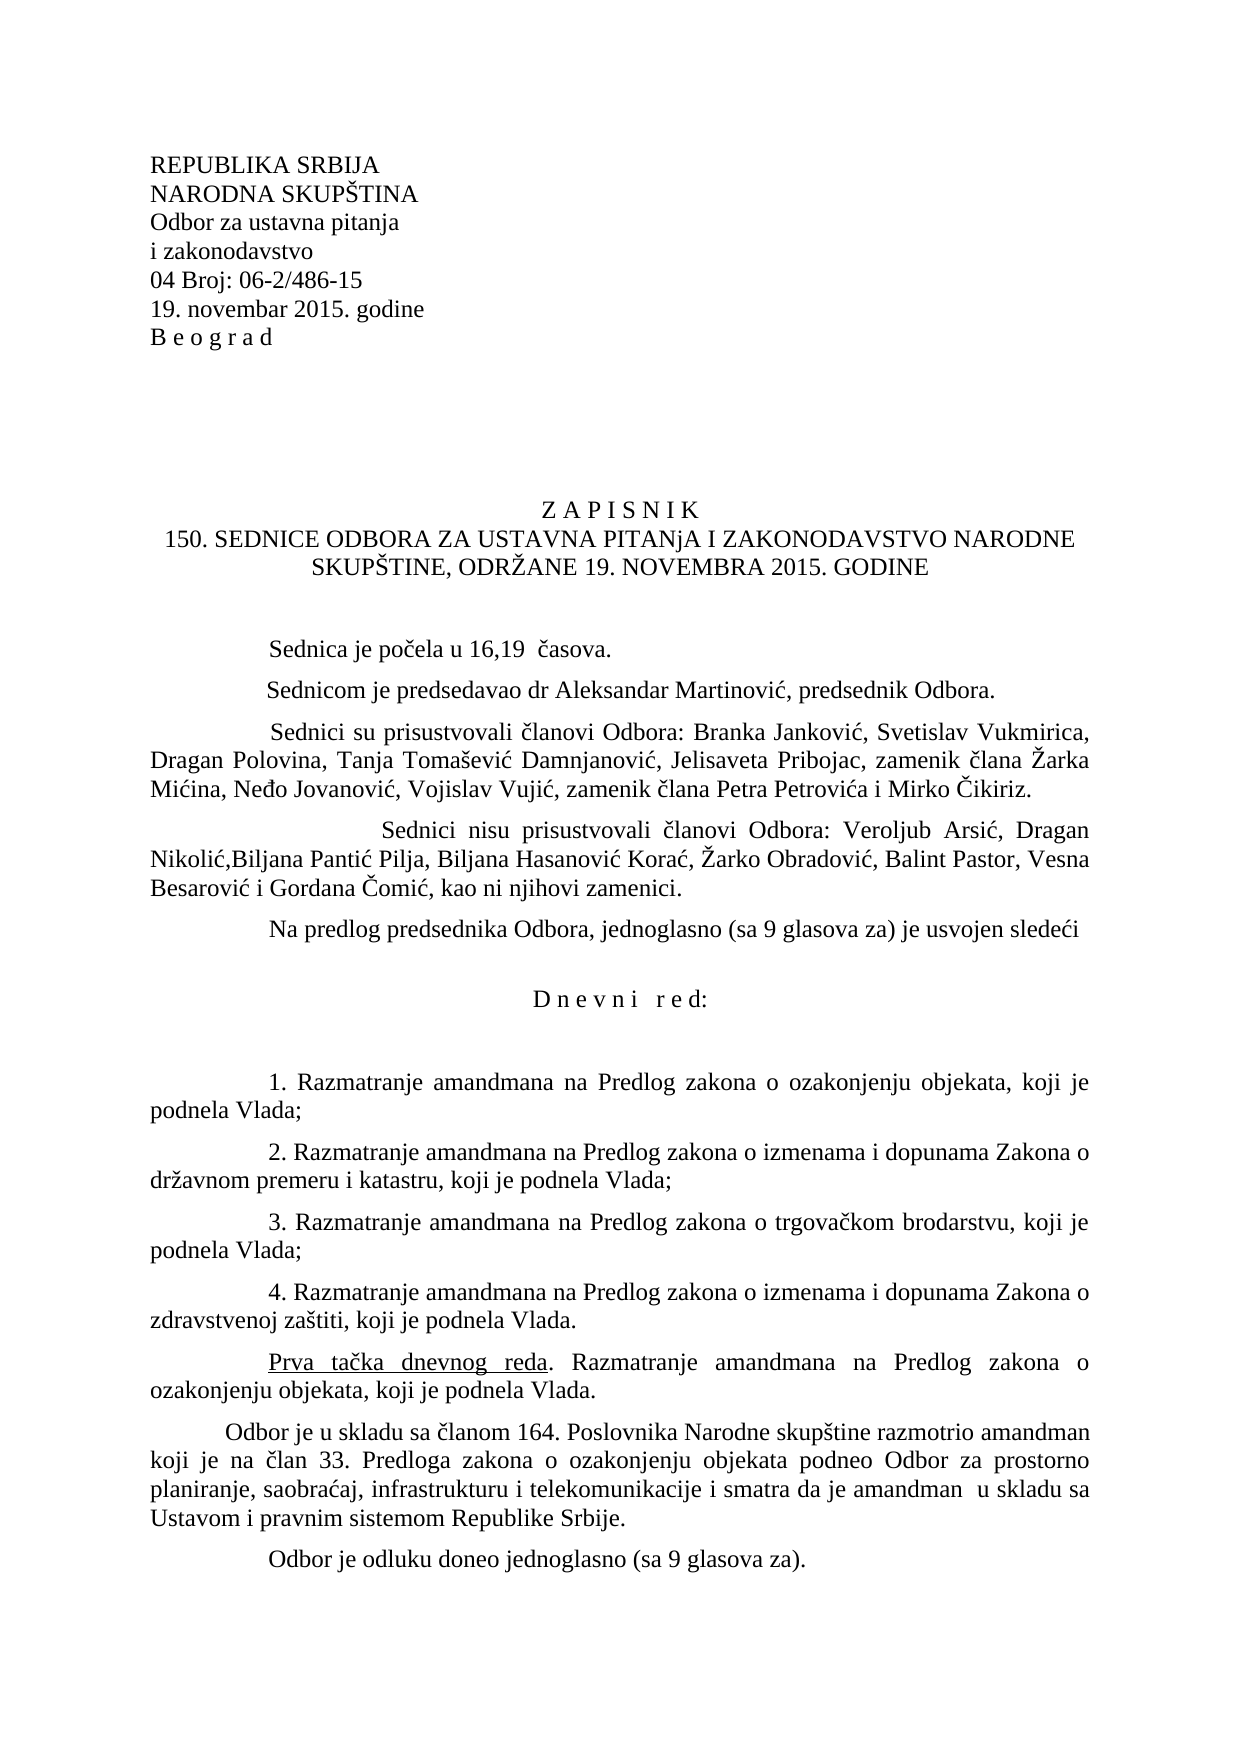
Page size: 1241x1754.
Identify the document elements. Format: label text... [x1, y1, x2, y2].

text 04 Broj: 06-2/486-15 [150, 265, 1090, 294]
text NARODNA SKUPŠTINA [150, 179, 1090, 207]
text Odbor je u skladu sa članom 164. Poslovnika Narodne skupštine razmotrio amandman koji je na član 33. Predloga zakona o ozakonjenju objekata podneo Odbor za prostorno planiranje, saobraćaj, infrastrukturu i telekomunikacije i smatra da je amandman u skladu sa Ustavom i pravnim sistemom Republike Srbije. [150, 1417, 1090, 1532]
text Sednica je počela u 16,19 časova. [150, 634, 1090, 663]
text 150. SEDNICE ODBORA ZA USTAVNA PITANjA I ZAKONODAVSTVO NARODNE SKUPŠTINE, ODRŽANE 19. NOVEMBRA 2015. GODINE [150, 524, 1090, 581]
text B e o g r a d [150, 322, 1090, 351]
text Prva tačka dnevnog reda. Razmatranje amandmana na Predlog zakona o ozakonjenju objekata, koji je podnela Vlada. [150, 1347, 1090, 1404]
text Odbor je odluku doneo jednoglasno (sa 9 glasova za). [150, 1544, 1090, 1573]
text Sednici nisu prisustvovali članovi Odbora: Veroljub Arsić, Dragan Nikolić,Biljana Pantić Pilja, Biljana Hasanović Korać, Žarko Obradović, Balint Pastor, Vesna Besarović i Gordana Čomić, kao ni njihovi zamenici. [150, 816, 1090, 902]
text D n e v n i r e d: [150, 984, 1090, 1013]
text REPUBLIKA SRBIJA [150, 150, 1090, 179]
text Sednicom je predsedavao dr Aleksandar Martinović, predsednik Odbora. [150, 676, 1090, 704]
text Odbor za ustavna pitanja [150, 207, 1090, 236]
text Na predlog predsednika Odbora, jednoglasno (sa 9 glasova za) je usvojen sledeći [150, 914, 1090, 943]
text Sednici su prisustvovali članovi Odbora: Branka Janković, Svetislav Vukmirica, Dragan Polovina, Tanja Tomašević Damnjanović, Jelisaveta Pribojac, zamenik člana Žarka Mićina, Neđo Jovanović, Vojislav Vujić, zamenik člana Petra Petrovića i Mirko Čikiriz. [150, 717, 1090, 803]
text 19. novembar 2015. godine [150, 294, 1090, 322]
text Z A P I S N I K [150, 495, 1090, 524]
text i zakonodavstvo [150, 236, 1090, 265]
text 1. Razmatranje amandmana na Predlog zakona o ozakonjenju objekata, koji je podnela Vlada; [150, 1067, 1090, 1124]
text 4. Razmatranje amandmana na Predlog zakona o izmenama i dopunama Zakona o zdravstvenoj zaštiti, koji je podnela Vlada. [150, 1277, 1090, 1334]
text 2. Razmatranje amandmana na Predlog zakona o izmenama i dopunama Zakona o državnom premeru i katastru, koji je podnela Vlada; [150, 1137, 1090, 1194]
text 3. Razmatranje amandmana na Predlog zakona o trgovačkom brodarstvu, koji je podnela Vlada; [150, 1207, 1090, 1264]
